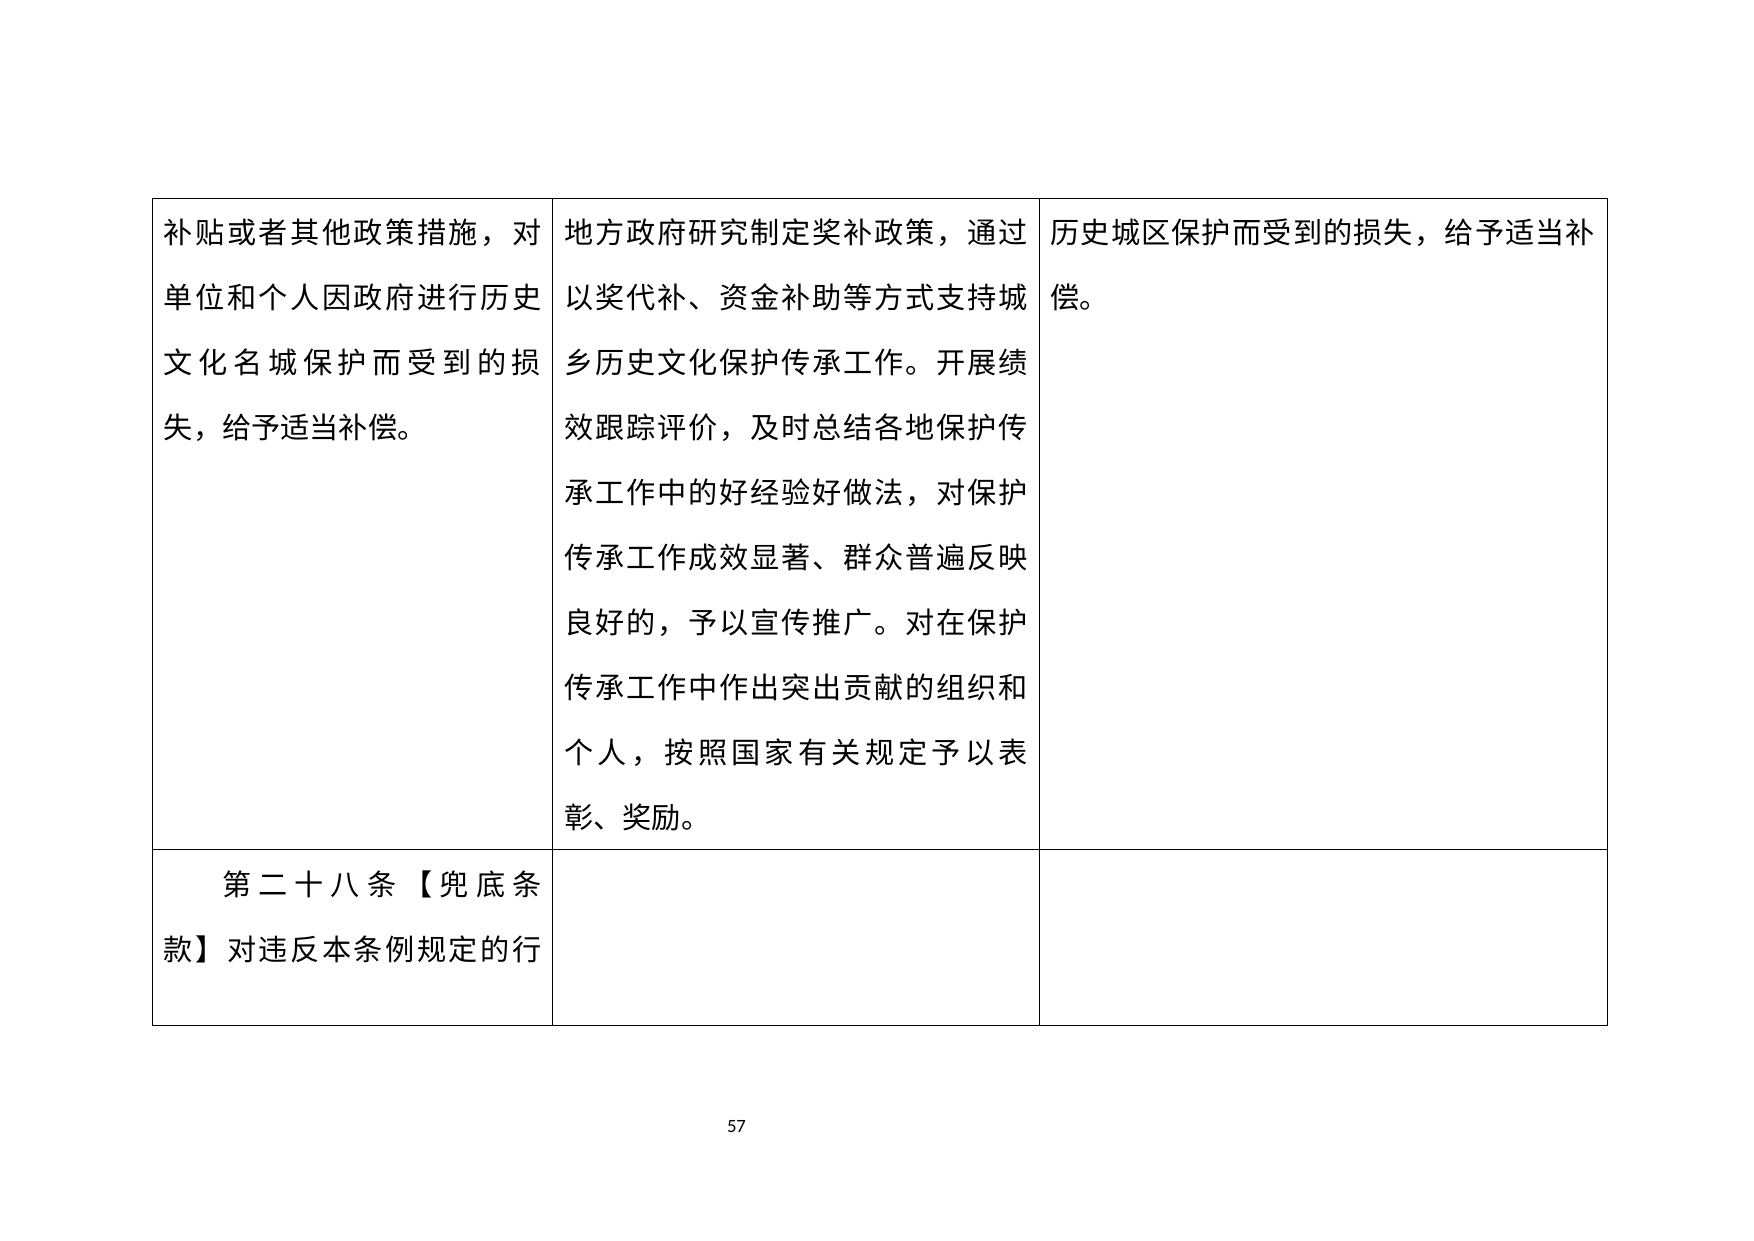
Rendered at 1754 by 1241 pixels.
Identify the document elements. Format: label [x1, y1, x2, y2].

table_cell [1040, 850, 1607, 1024]
table_cell [1040, 199, 1607, 849]
table_cell [553, 850, 1039, 1024]
table_cell [153, 199, 552, 849]
table_cell [553, 199, 1039, 849]
table_cell [153, 850, 552, 1024]
